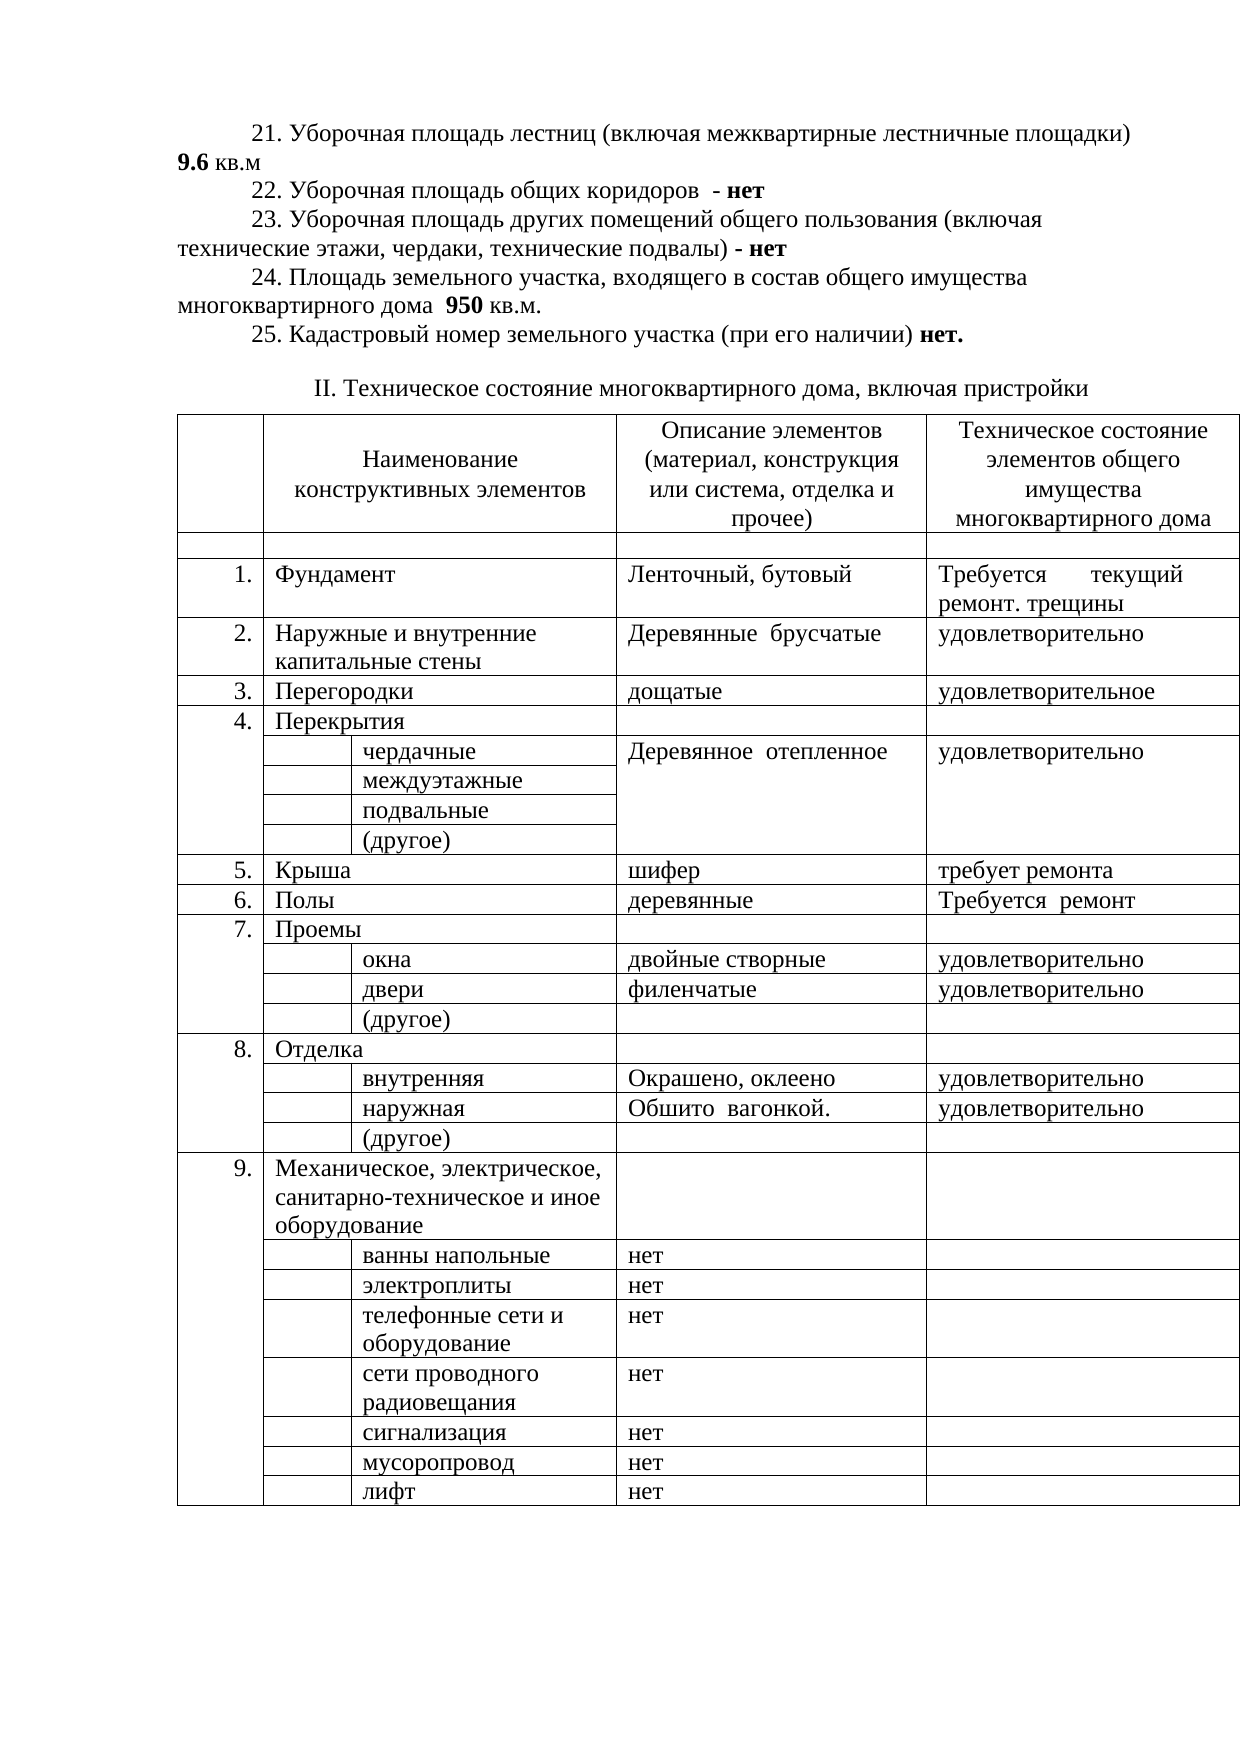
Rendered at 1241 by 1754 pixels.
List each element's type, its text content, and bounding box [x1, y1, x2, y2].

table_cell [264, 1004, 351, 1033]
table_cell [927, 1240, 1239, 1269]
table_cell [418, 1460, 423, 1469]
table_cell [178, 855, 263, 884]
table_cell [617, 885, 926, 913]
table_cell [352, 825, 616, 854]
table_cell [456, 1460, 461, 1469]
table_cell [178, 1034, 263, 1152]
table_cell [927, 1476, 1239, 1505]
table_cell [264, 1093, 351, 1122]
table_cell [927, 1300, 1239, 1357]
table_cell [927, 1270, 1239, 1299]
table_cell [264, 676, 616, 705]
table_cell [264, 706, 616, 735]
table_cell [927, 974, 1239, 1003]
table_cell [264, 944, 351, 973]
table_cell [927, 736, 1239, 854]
text II. Техническое состояние многоквартирного дома, включая пристройки [177, 373, 1152, 402]
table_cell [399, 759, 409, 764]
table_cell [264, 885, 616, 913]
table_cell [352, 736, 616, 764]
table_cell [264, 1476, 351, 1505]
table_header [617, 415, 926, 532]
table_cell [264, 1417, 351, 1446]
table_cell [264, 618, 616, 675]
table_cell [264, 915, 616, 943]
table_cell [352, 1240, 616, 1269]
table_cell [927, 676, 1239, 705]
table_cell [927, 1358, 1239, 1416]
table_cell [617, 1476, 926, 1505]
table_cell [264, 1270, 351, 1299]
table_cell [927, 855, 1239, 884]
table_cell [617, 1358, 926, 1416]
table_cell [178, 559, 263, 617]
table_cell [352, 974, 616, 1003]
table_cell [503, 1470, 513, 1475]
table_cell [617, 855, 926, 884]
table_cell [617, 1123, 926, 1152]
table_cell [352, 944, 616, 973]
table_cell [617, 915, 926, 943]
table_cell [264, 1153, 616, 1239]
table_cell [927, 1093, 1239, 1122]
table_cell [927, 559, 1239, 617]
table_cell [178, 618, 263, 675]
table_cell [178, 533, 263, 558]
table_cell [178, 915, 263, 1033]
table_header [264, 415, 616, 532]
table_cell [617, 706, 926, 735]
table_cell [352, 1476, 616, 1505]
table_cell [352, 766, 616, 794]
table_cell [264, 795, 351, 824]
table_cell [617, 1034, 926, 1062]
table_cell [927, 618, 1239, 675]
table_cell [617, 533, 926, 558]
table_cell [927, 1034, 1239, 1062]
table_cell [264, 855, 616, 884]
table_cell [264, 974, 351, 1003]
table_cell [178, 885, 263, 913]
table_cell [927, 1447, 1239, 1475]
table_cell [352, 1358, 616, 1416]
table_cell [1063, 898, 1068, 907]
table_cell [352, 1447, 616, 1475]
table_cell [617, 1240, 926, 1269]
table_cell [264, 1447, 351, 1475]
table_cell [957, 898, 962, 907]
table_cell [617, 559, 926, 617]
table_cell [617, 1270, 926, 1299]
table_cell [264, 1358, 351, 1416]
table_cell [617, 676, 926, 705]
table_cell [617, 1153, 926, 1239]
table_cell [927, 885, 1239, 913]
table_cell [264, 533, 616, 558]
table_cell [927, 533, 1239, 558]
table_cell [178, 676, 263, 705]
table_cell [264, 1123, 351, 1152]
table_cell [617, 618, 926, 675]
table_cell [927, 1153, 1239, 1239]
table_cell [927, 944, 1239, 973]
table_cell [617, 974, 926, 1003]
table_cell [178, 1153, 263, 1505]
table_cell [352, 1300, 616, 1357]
text 21. Уборочная площадь лестниц (включая межквартирные лестничные площадки) 9.6 кв.м [177, 118, 1152, 176]
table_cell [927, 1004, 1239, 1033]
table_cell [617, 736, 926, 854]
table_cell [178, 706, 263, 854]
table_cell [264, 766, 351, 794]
text 22. Уборочная площадь общих коридоров - нет [177, 176, 1152, 204]
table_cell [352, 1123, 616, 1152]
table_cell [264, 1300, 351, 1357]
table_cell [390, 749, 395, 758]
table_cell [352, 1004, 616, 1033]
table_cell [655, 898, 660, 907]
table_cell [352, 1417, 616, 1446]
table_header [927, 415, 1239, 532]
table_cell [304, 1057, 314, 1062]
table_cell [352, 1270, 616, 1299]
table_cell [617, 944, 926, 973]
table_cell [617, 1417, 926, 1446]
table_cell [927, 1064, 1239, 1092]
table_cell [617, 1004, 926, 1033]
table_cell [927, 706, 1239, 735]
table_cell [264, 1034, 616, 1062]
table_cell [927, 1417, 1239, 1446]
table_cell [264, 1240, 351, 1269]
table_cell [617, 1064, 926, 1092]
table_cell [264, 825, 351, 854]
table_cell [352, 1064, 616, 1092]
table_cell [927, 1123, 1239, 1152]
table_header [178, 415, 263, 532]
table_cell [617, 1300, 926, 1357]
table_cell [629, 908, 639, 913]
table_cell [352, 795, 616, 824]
text 23. Уборочная площадь других помещений общего пользования (включая технические этажи, чердаки, технические подвалы) - нет [177, 204, 1152, 262]
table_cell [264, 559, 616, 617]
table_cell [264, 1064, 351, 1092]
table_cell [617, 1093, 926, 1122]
text 24. Площадь земельного участка, входящего в состав общего имущества многоквартирного дома 950 кв.м. [177, 262, 1152, 319]
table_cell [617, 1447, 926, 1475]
text 25. Кадастровый номер земельного участка (при его наличии) нет. [177, 319, 1152, 348]
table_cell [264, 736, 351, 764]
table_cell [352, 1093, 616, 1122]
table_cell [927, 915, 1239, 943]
